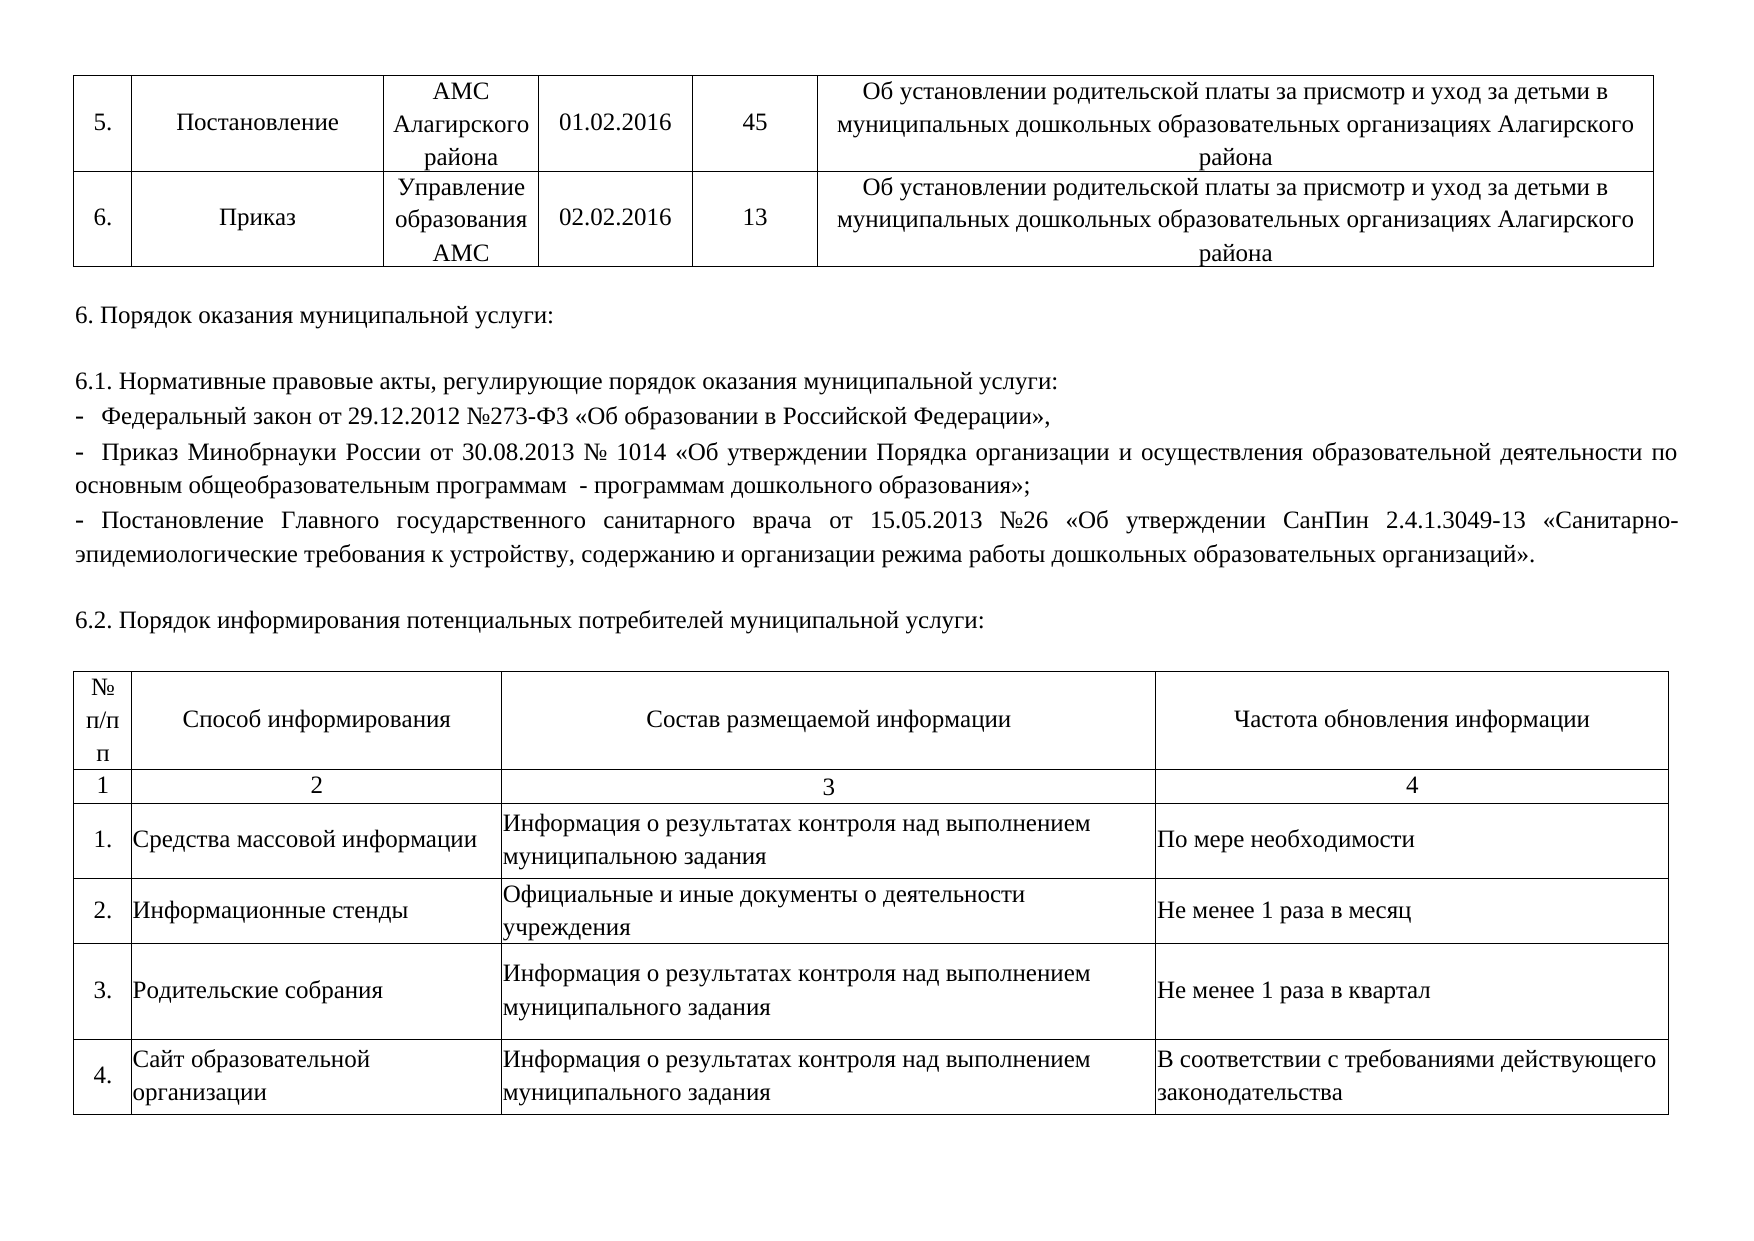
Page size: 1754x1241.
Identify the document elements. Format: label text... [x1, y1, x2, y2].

text 6.2. Порядок информирования потенциальных потребителей муниципальной услуги: [75, 605, 1679, 633]
table_cell 4 [1156, 770, 1668, 802]
table_cell 4. [74, 1040, 131, 1114]
list Постановление Главного государственного санитарного врача oт 15.05.2013 №26 «Об утверждении СанПин 2.4.1.3049-13 «Санитарно-эпидемиологические требования к устройству, содержанию и организации режима работы дошкольных образовательных организаций». [75, 503, 1679, 567]
table_cell 6. [74, 172, 131, 266]
table_cell Официальные и иные документы о деятельности учреждения [502, 879, 1155, 943]
table_cell Информация о результатах контроля над выполнением муниципальною задания [502, 804, 1155, 878]
table_cell Постановление [132, 76, 383, 171]
table_cell 1 [74, 770, 131, 802]
list Федеральный закон от 29.12.2012 №273-Ф3 «Об образовании в Российской Федерации», [75, 399, 1679, 430]
table_cell Сайт образовательной организации [132, 1040, 501, 1114]
table_cell 3. [74, 944, 131, 1039]
table_cell Управление образования АМС Алагирского района [384, 172, 538, 266]
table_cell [384, 76, 538, 171]
table_header Частота обновления информации [1156, 672, 1668, 769]
table_cell Не менее 1 раза в квартал [1156, 944, 1668, 1039]
table_cell 2. [74, 879, 131, 943]
table_cell 3 J [502, 770, 1155, 802]
table_cell Приказ [132, 172, 383, 266]
table_cell 13 [693, 172, 817, 266]
table_cell Средства массовой информации [132, 804, 501, 878]
table_header Способ информирования [132, 672, 501, 769]
table_cell По мере необходимости [1156, 804, 1668, 878]
table_header № п/п п [74, 672, 131, 769]
table_cell 2 [132, 770, 501, 802]
table_cell 1. [74, 804, 131, 878]
table_cell 5. [74, 76, 131, 171]
table_cell 01.02.2016 [539, 76, 692, 171]
table_cell Информационные стенды [132, 879, 501, 943]
table_cell Информация о результатах контроля над выполнением муниципального задания [502, 1040, 1155, 1114]
table_cell Информация о результатах контроля над выполнением муниципального задания [502, 944, 1155, 1039]
table_cell 02.02.2016 [539, 172, 692, 266]
table_cell Об установлении родительской платы за присмотр и уход за детьми в муниципальных дошкольных образовательных организациях Алагирского района [818, 76, 1653, 171]
table_cell Не менее 1 раза в месяц [1156, 879, 1668, 943]
table_header Состав размещаемой информации [502, 672, 1155, 769]
table_cell Родительские собрания [132, 944, 501, 1039]
text 6.1. Нормативные правовые акты, регулирующие порядок оказания муниципальной услуги: [75, 366, 1679, 395]
table_cell Об установлении родительской платы за присмотр и уход за детьми в муниципальных дошкольных образовательных организациях Алагирского района [818, 172, 1653, 266]
table_cell В соответствии с требованиями действующего законодательства [1156, 1040, 1668, 1114]
table_cell 45 [693, 76, 817, 171]
text 6. Порядок оказания муниципальной услуги: [75, 300, 1679, 329]
list Приказ Минобрнауки России от 30.08.2013 № 1014 «Об утверждении Порядка организации и осуществления образовательной деятельности по основным общеобразовательным программам - программам дошкольного образования»; [75, 435, 1679, 499]
